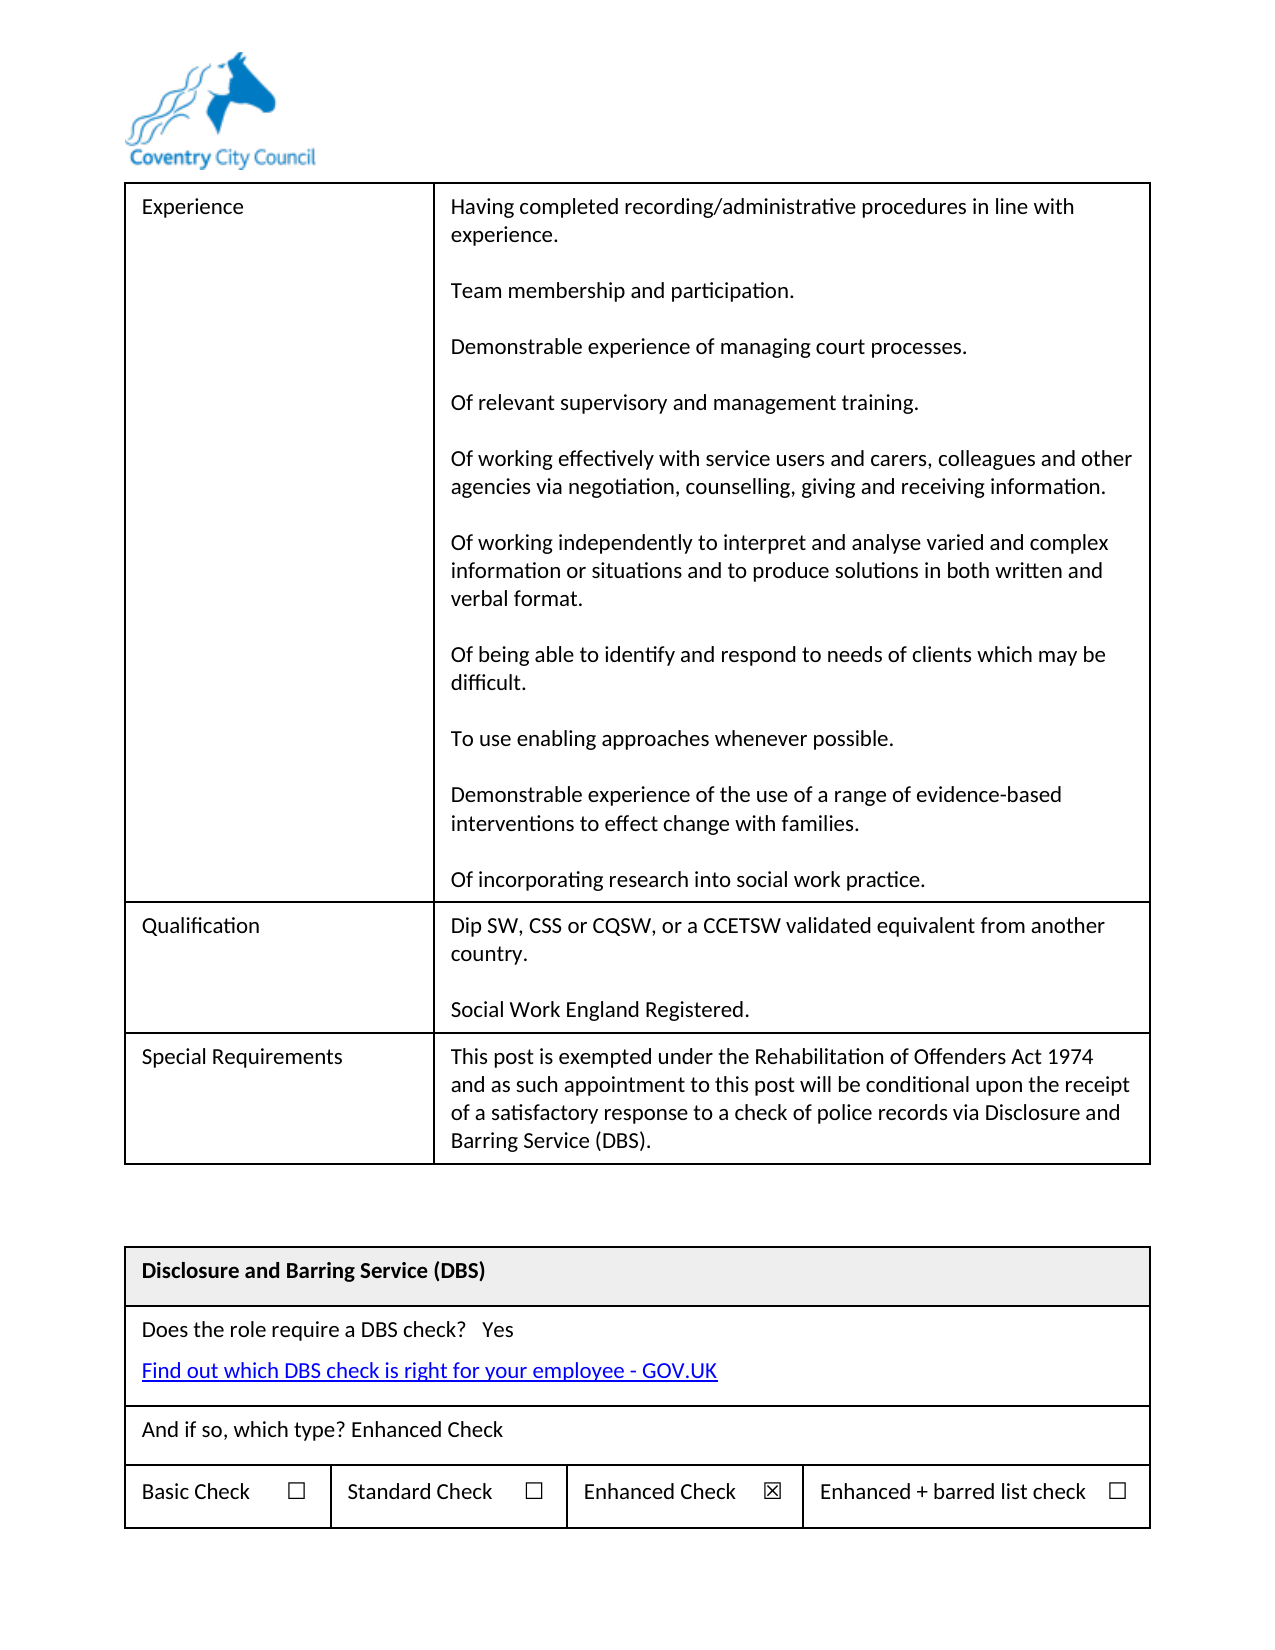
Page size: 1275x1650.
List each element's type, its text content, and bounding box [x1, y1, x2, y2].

table_cell This post is exempted under the Rehabilitation of Offenders Act 1974 and as such appointment to this post will be conditional upon the receipt of a satisfactory response to a check of police records via Disclosure and Barring Service (DBS). [435, 1034, 1149, 1163]
table_header Disclosure and Barring Service (DBS) [126, 1248, 1149, 1305]
table_cell Basic Check [126, 1466, 330, 1527]
table_cell Does the role require a DBS check? Yes Find out which DBS check is right for your employee - GOV.UK [126, 1307, 1149, 1405]
table_cell Standard Check [332, 1466, 566, 1527]
table_cell Enhanced Check [568, 1466, 802, 1527]
table_cell Having completed recording/administrative procedures in line with experience. Team membership and participation. Demonstrable experience of managing court processes. Of relevant supervisory and management training. Of working effectively with service users and carers, colleagues and other agencies via negotiation, counselling, giving and receiving information. Of working independently to interpret and analyse varied and complex information or situations and to produce solutions in both written and verbal format. Of being able to identify and respond to needs of clients which may be difficult. To use enabling approaches whenever possible. Demonstrable experience of the use of a range of evidence-based interventions to effect change with families. Of incorporating research into social work practice. [435, 184, 1149, 901]
table_cell Special Requirements [126, 1034, 433, 1163]
picture [125, 52, 316, 170]
table_cell Dip SW, CSS or CQSW, or a CCETSW validated equivalent from another country. Social Work England Registered. [435, 903, 1149, 1032]
table_cell Experience [126, 184, 433, 901]
table_cell Enhanced + barred list check [804, 1466, 1149, 1527]
table_cell Qualification [126, 903, 433, 1032]
table_cell And if so, which type? Enhanced Check [126, 1407, 1149, 1464]
